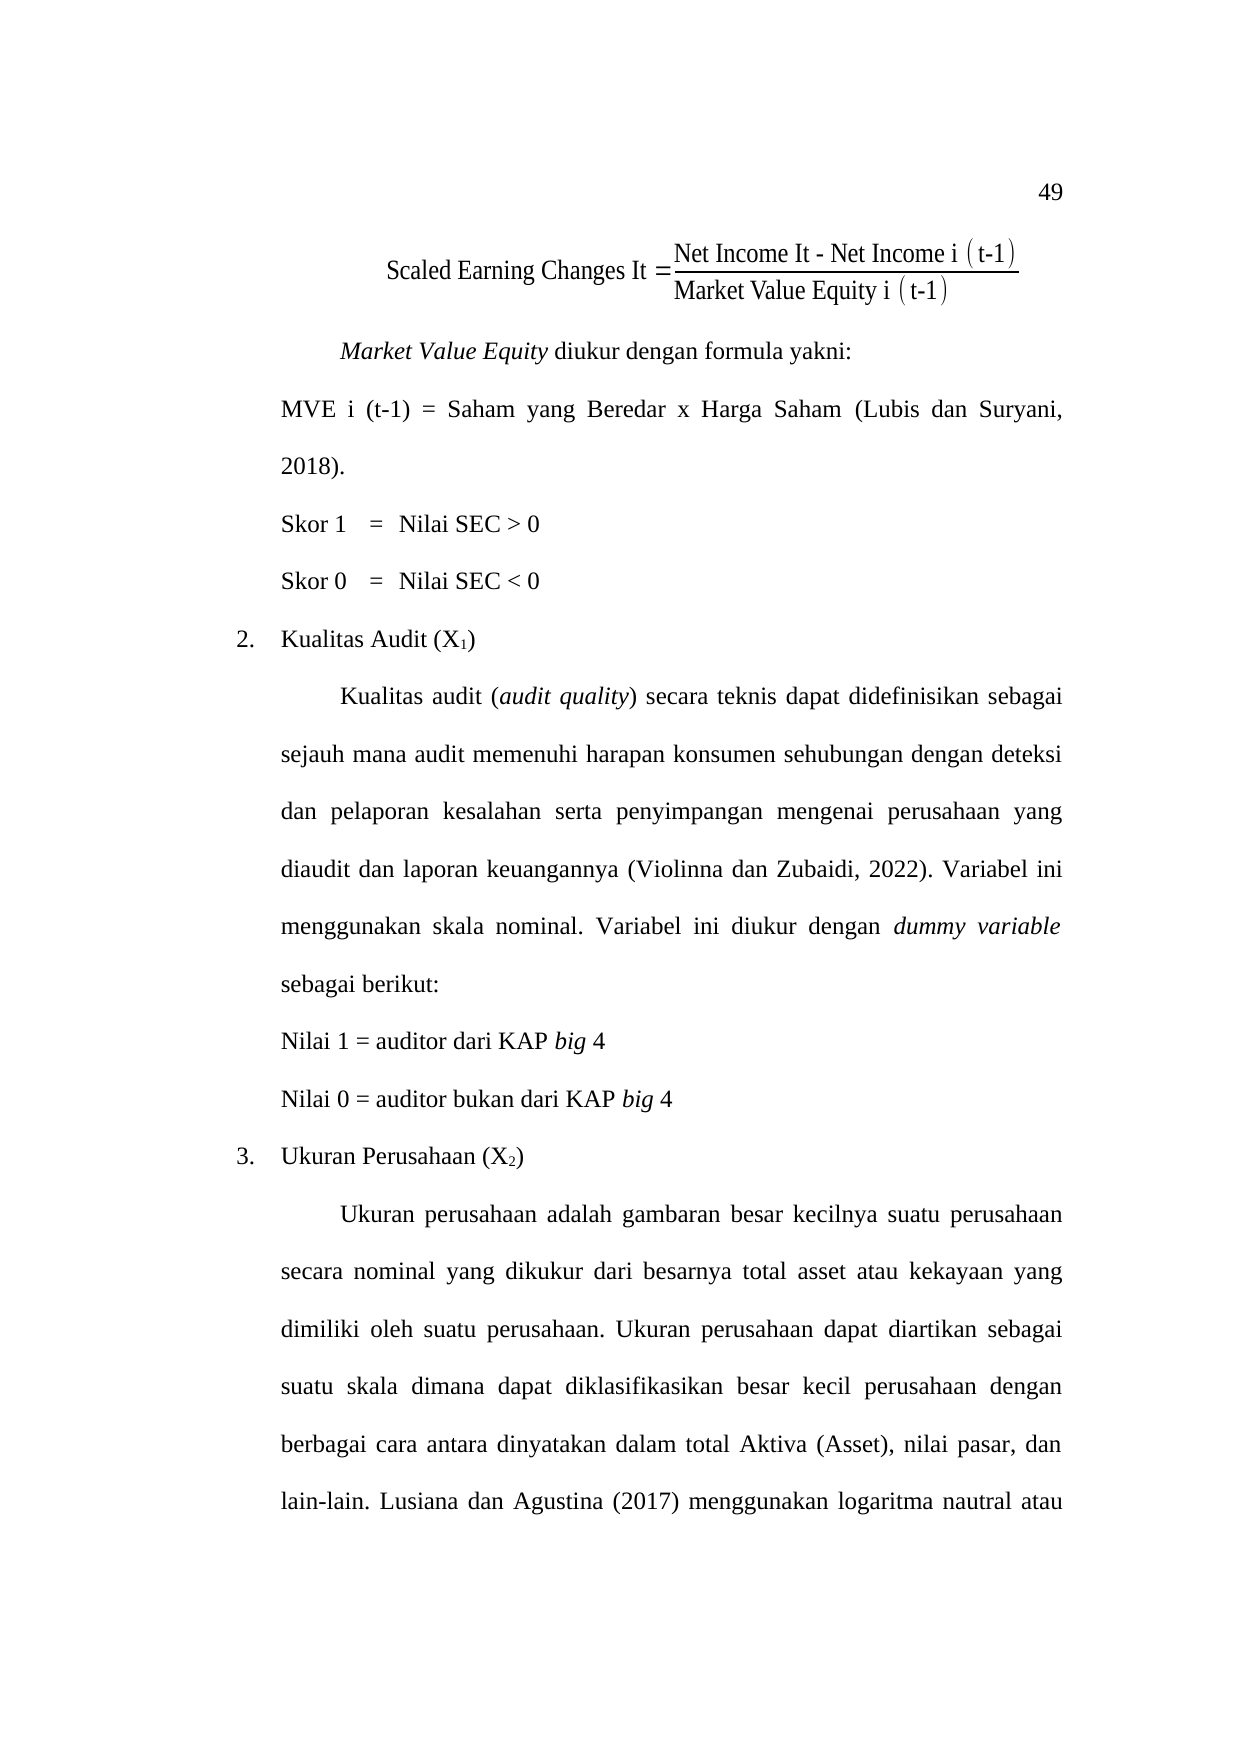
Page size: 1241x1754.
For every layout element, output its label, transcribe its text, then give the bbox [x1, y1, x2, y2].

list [281, 1199, 1063, 1515]
list Skor 1 = Nilai SEC > 0 [281, 509, 1063, 537]
list Nilai 0 = auditor bukan dari KAP big 4 [281, 1084, 1063, 1112]
list Ukuran Perusahaan (X2) [236, 1141, 1063, 1170]
list Nilai 1 = auditor dari KAP big 4 [281, 1026, 1063, 1055]
list Skor 0 = Nilai SEC < 0 [281, 566, 1063, 595]
list MVE i (t-1) = Saham yang Beredar x Harga Saham (Lubis dan Suryani, 2018). [281, 394, 1063, 480]
list Kualitas Audit (X1) [236, 624, 1063, 652]
list Kualitas audit (audit quality) secara teknis dapat didefinisikan sebagai sejauh mana audit memenuhi harapan konsumen sehubungan dengan deteksi dan pelaporan kesalahan serta penyimpangan mengenai perusahaan yang diaudit dan laporan keuangannya (Violinna dan Zubaidi, 2022). Variabel ini menggunakan skala nominal. Variabel ini diukur dengan dummy variable sebagai berikut: [281, 681, 1063, 997]
list Market Value Equity diukur dengan formula yakni: [281, 336, 1063, 365]
